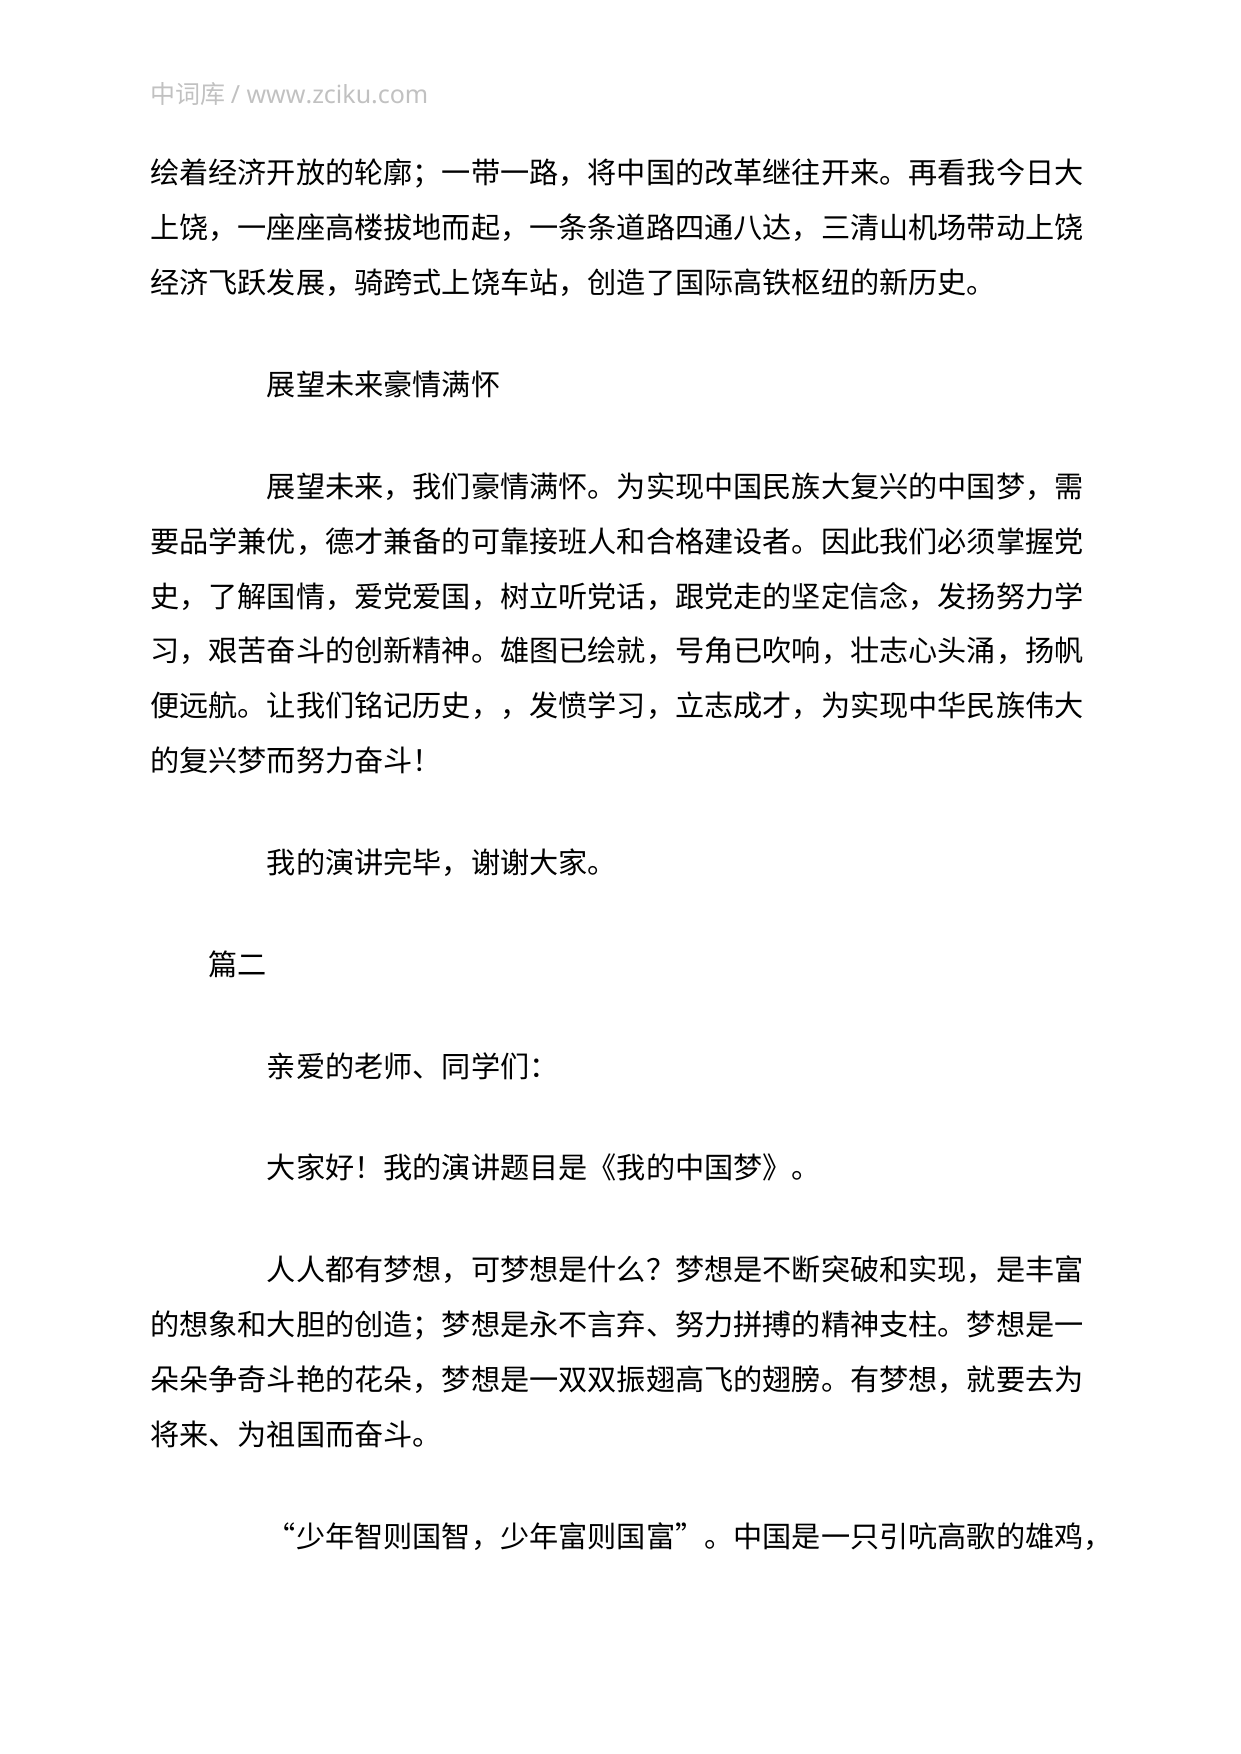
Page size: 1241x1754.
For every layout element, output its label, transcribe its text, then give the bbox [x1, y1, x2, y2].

text 我的演讲完毕，谢谢大家。 [150, 839, 1090, 882]
text 展望未来豪情满怀 [150, 362, 1090, 404]
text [150, 150, 1090, 302]
text 人人都有梦想，可梦想是什么？梦想是不断突破和实现，是丰富的想象和大胆的创造；梦想是永不言弃、努力拼搏的精神支柱。梦想是一朵朵争奇斗艳的花朵，梦想是一双双振翅高飞的翅膀。有梦想，就要去为将来、为祖国而奋斗。 [150, 1247, 1090, 1454]
text 展望未来，我们豪情满怀。为实现中国民族大复兴的中国梦，需要品学兼优，德才兼备的可靠接班人和合格建设者。因此我们必须掌握党史，了解国情，爱党爱国，树立听党话，跟党走的坚定信念，发扬努力学习，艰苦奋斗的创新精神。雄图已绘就，号角已吹响，壮志心头涌，扬帆便远航。让我们铭记历史，，发愤学习，立志成才，为实现中华民族伟大的复兴梦而努力奋斗！ [150, 463, 1090, 780]
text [150, 1513, 1090, 1555]
text 篇二 [150, 941, 1090, 984]
text 大家好！我的演讲题目是《我的中国梦》。 [150, 1145, 1090, 1187]
text 亲爱的老师、同学们： [150, 1043, 1090, 1085]
